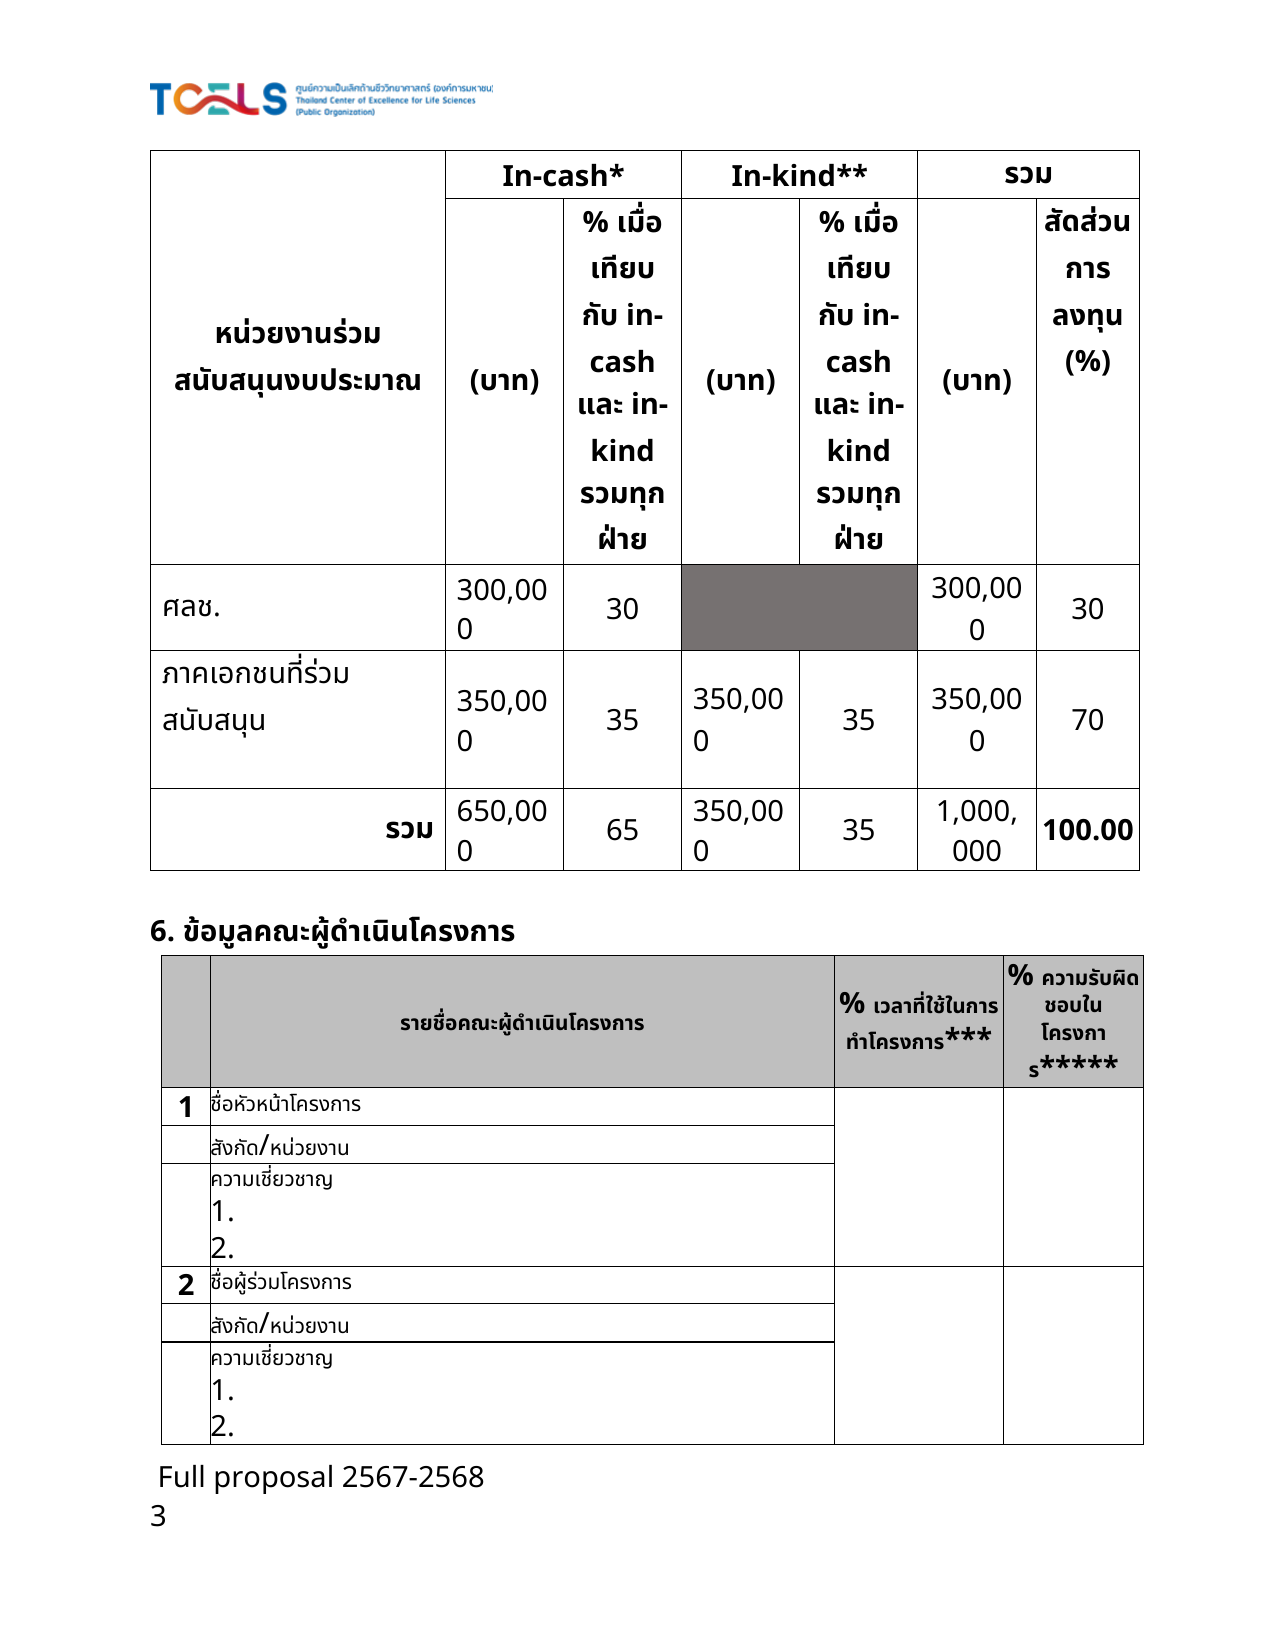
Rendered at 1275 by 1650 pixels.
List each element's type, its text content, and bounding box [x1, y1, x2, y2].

table_cell 350,000 [446, 651, 563, 788]
table_cell (บาท) [682, 199, 799, 564]
table_header [162, 956, 210, 1087]
table_cell (บาท) [446, 199, 563, 564]
table_cell 30 [1037, 565, 1139, 650]
text 6. ข้อมูลคณะผู้ดำเนินโครงการ [150, 911, 1125, 955]
table_cell [162, 1343, 210, 1444]
table_cell % เมื่อเทียบกับ in-cash และ in-kind รวมทุกฝ่าย [564, 199, 681, 564]
table_cell [1004, 1088, 1143, 1266]
table_header In-cash* [446, 151, 681, 198]
table_cell สังกัด/หน่วยงาน [211, 1304, 834, 1341]
table_cell 2 [162, 1267, 210, 1303]
table_cell ศลช. [151, 565, 445, 650]
table_cell รวม [151, 789, 445, 870]
table_cell [162, 1126, 210, 1163]
table_cell 30 [564, 565, 681, 650]
table_cell ชื่อหัวหน้าโครงการ [211, 1088, 834, 1124]
table_cell [835, 1088, 1003, 1266]
table_cell [1004, 1267, 1143, 1444]
picture [150, 75, 493, 124]
table_cell 650,000 [446, 789, 563, 870]
table_cell % เมื่อเทียบกับ in-cash และ in-kind รวมทุกฝ่าย [800, 199, 917, 564]
table_cell 1 [162, 1088, 210, 1124]
table_header รวม [918, 151, 1139, 198]
table_cell (บาท) [918, 199, 1036, 564]
table_cell 35 [564, 651, 681, 788]
table_cell 70 [1037, 651, 1139, 788]
table_cell [835, 1267, 1003, 1444]
table_header In-kind** [682, 151, 917, 198]
table_cell [682, 565, 917, 650]
table_header % เวลาที่ใช้ในการทำโครงการ*** [835, 956, 1003, 1087]
table_cell ความเชี่ยวชาญ 1. 2. [211, 1343, 834, 1444]
table_cell 350,000 [918, 651, 1036, 788]
table_cell 35 [800, 789, 917, 870]
table_cell 300,000 [918, 565, 1036, 650]
table_cell [162, 1304, 210, 1341]
table_cell ชื่อผู้ร่วมโครงการ [211, 1267, 834, 1303]
table_cell 350,000 [682, 789, 799, 870]
table_header % ความรับผิดชอบในโครงการ***** [1004, 956, 1143, 1087]
table_cell ภาคเอกชนที่ร่วมสนับสนุน [151, 651, 445, 788]
table_cell 1,000,000 [918, 789, 1036, 870]
table_cell 100.00 [1037, 789, 1139, 870]
table_cell สัดส่วนการลงทุน (%) [1037, 199, 1139, 564]
table_cell [162, 1164, 210, 1266]
table_cell สังกัด/หน่วยงาน [211, 1126, 834, 1163]
table_header รายชื่อคณะผู้ดำเนินโครงการ [211, 956, 834, 1087]
table_cell 300,000 [446, 565, 563, 650]
table_cell 35 [800, 651, 917, 788]
table_cell 350,000 [682, 651, 799, 788]
table_cell 65 [564, 789, 681, 870]
table_header หน่วยงานร่วมสนับสนุนงบประมาณ [151, 151, 445, 564]
table_cell ความเชี่ยวชาญ 1. 2. [211, 1164, 834, 1266]
